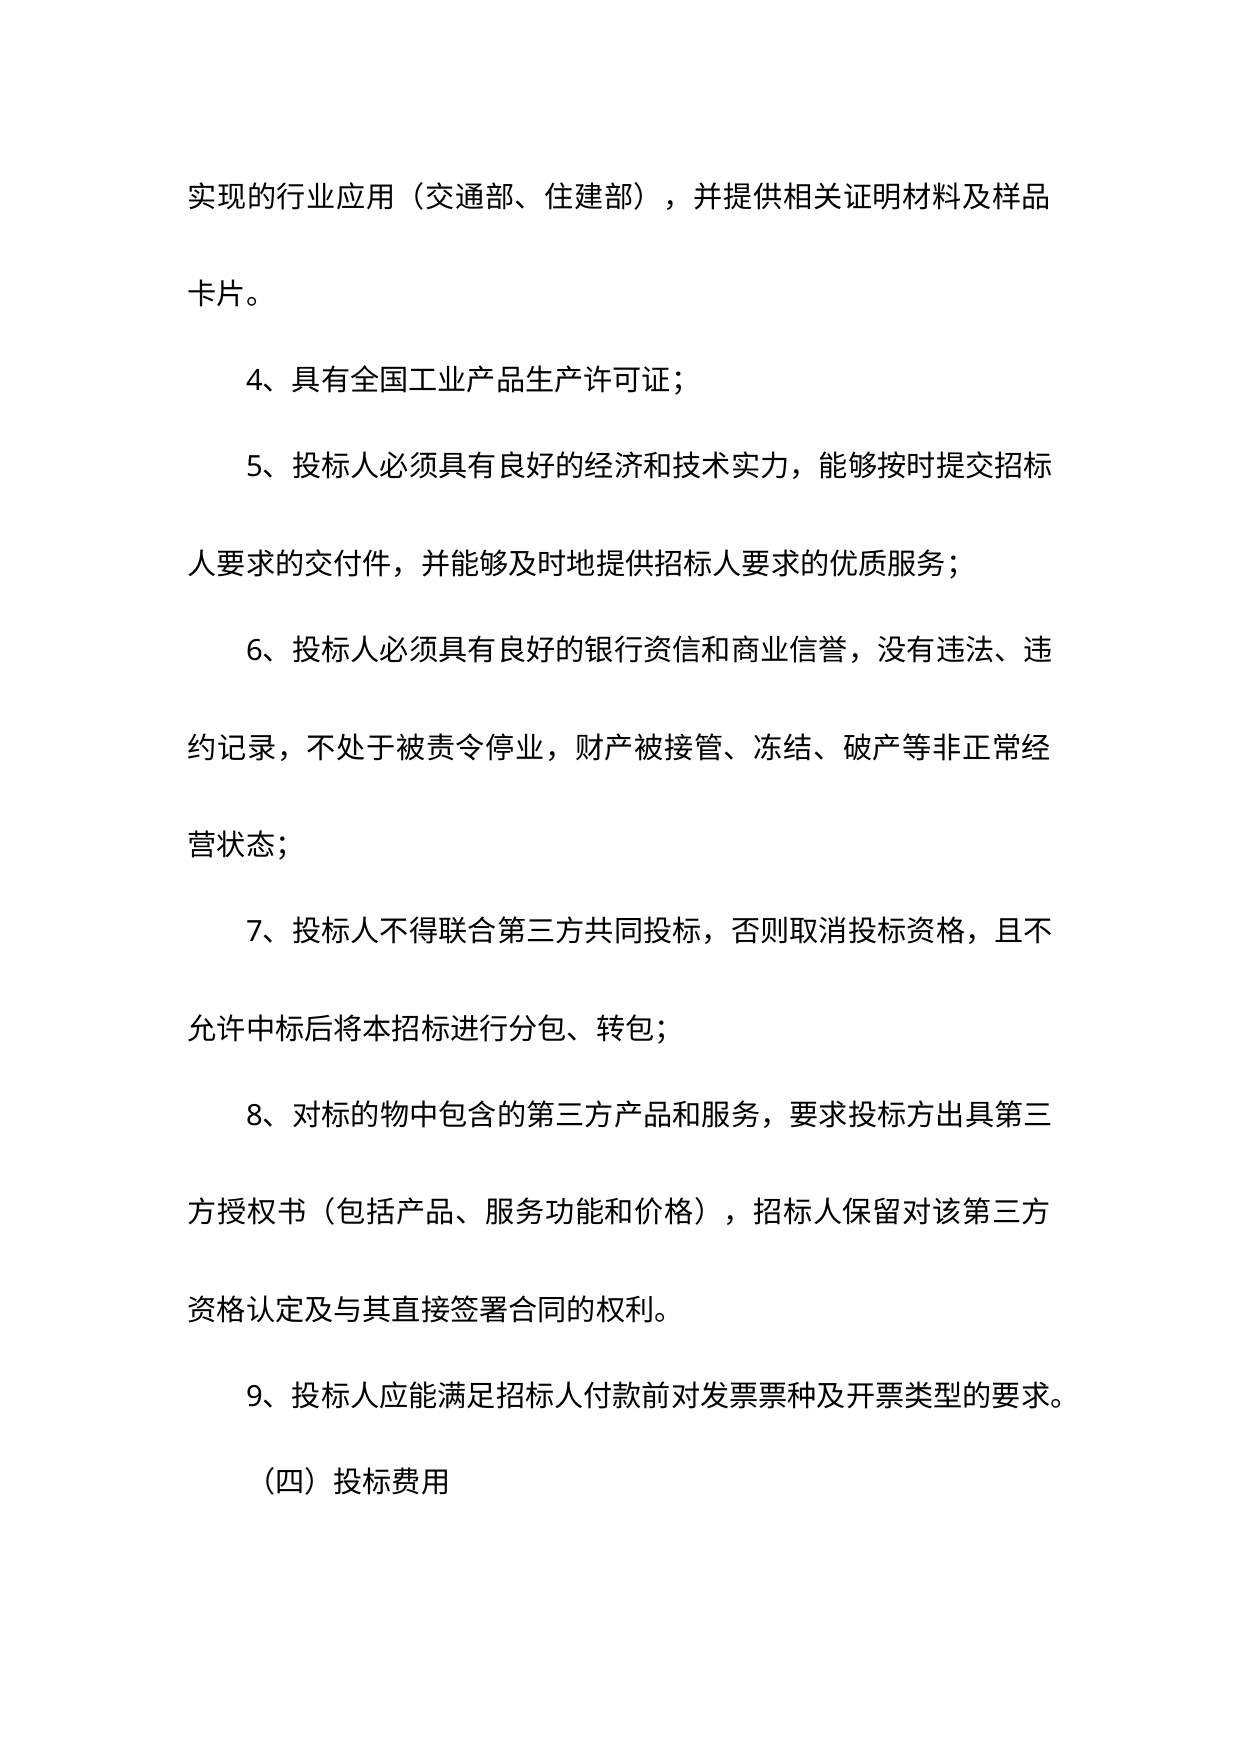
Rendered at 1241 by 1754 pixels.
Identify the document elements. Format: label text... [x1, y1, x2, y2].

text 8、对标的物中包含的第三方产品和服务，要求投标方出具第三方授权书（包括产品、服务功能和价格），招标人保留对该第三方资格认定及与其直接签署合同的权利。 [187, 1080, 1053, 1340]
text 6、投标人必须具有良好的银行资信和商业信誉，没有违法、违约记录，不处于被责令停业，财产被接管、冻结、破产等非正常经营状态； [187, 615, 1053, 875]
text 5、投标人必须具有良好的经济和技术实力，能够按时提交招标人要求的交付件，并能够及时地提供招标人要求的优质服务； [187, 432, 1053, 594]
text 9、投标人应能满足招标人付款前对发票票种及开票类型的要求。 [187, 1361, 1053, 1426]
text 4、具有全国工业产品生产许可证； [187, 346, 1053, 411]
text 7、投标人不得联合第三方共同投标，否则取消投标资格，且不允许中标后将本招标进行分包、转包； [187, 897, 1053, 1059]
text （四）投标费用 [187, 1447, 1053, 1512]
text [187, 162, 1053, 324]
